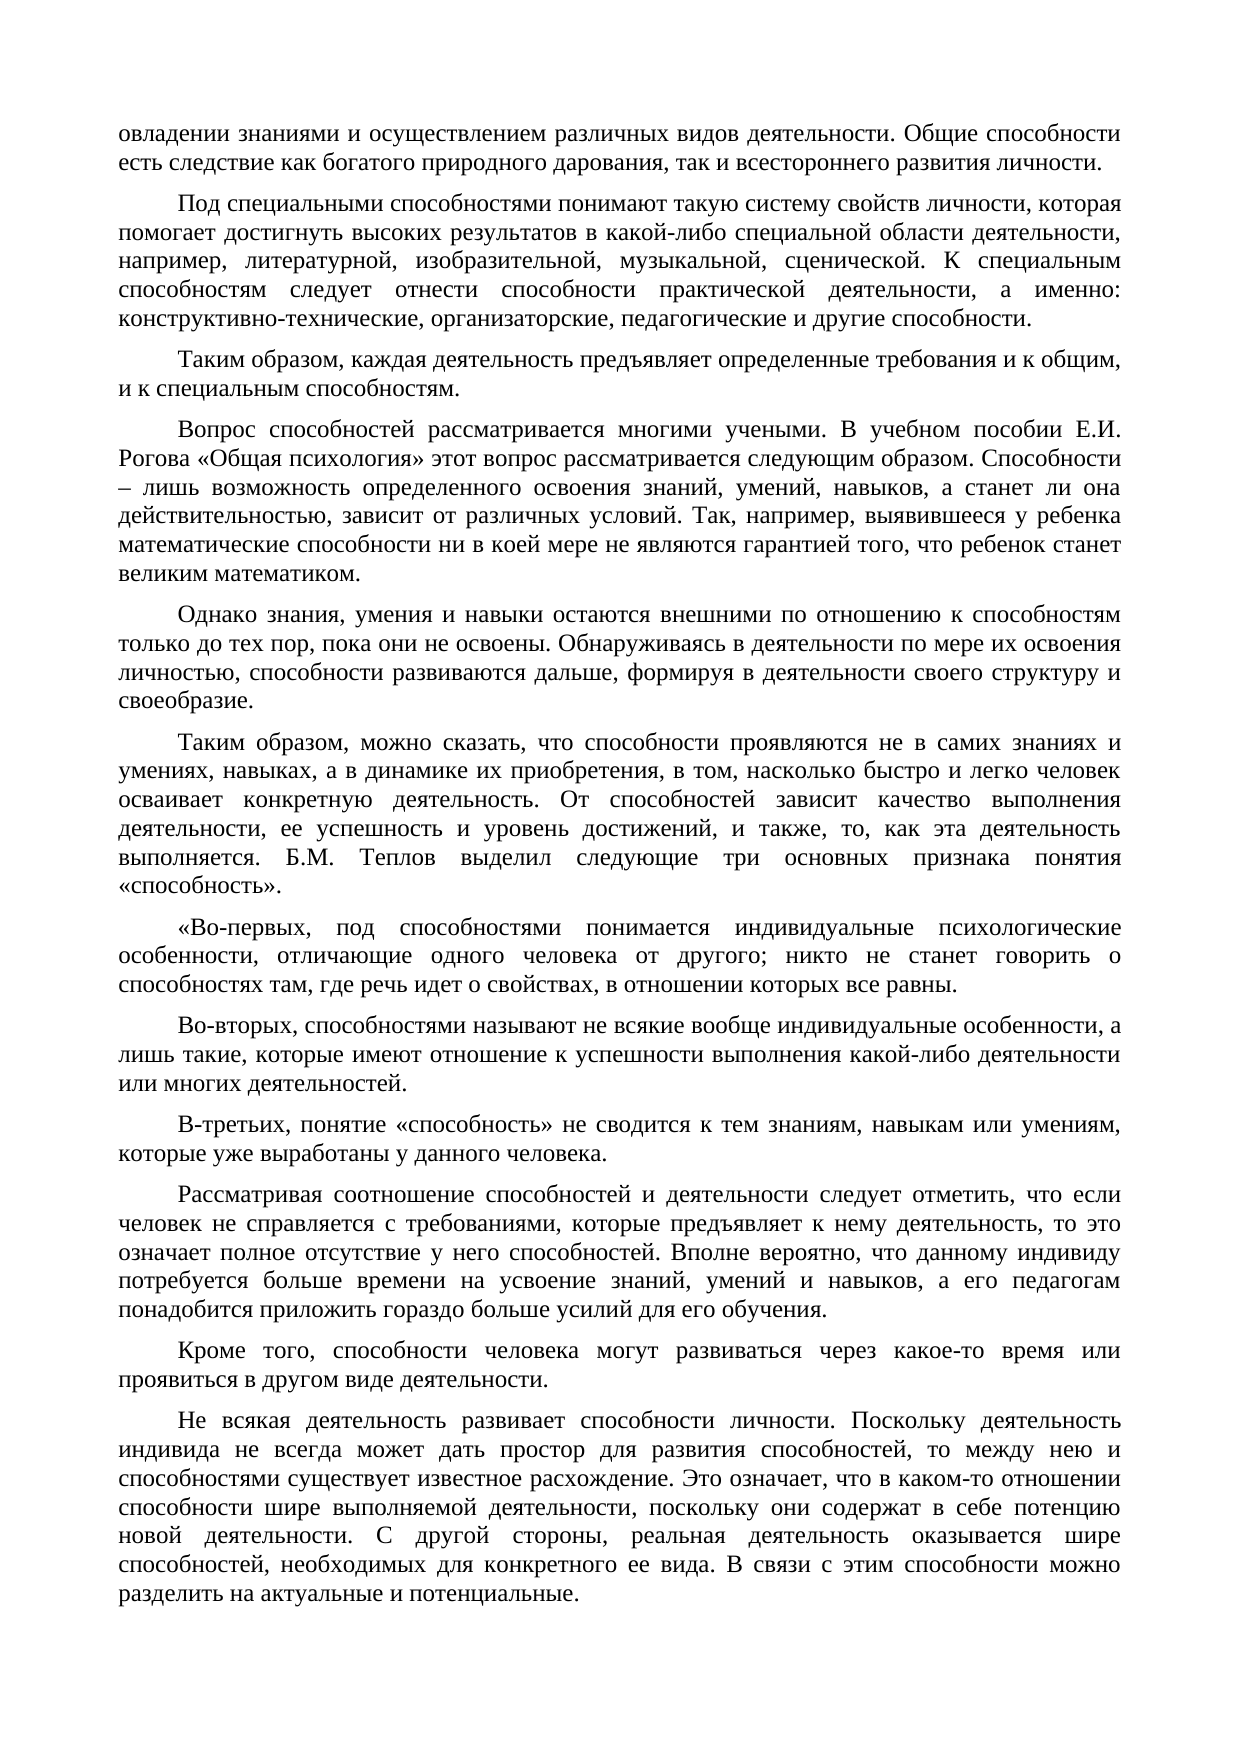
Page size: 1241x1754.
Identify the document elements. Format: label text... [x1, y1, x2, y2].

text Под специальными способностями понимают такую систему свойств личности, которая помогает достигнуть высоких результатов в какой-либо специальной области деятельности, например, литературной, изобразительной, музыкальной, сценической. К специальным способностям следует отнести способности практической деятельности, а именно: конструктивно-технические, организаторские, педагогические и другие способности. [118, 188, 1122, 332]
text Во-вторых, способностями называют не всякие вообще индивидуальные особенности, а лишь такие, которые имеют отношение к успешности выполнения какой-либо деятельности или многих деятельностей. [118, 1011, 1122, 1097]
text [118, 118, 1122, 176]
text Однако знания, умения и навыки остаются внешними по отношению к способностям только до тех пор, пока они не освоены. Обнаруживаясь в деятельности по мере их освоения личностью, способности развиваются дальше, формируя в деятельности своего структуру и своеобразие. [118, 599, 1122, 714]
text Кроме того, способности человека могут развиваться через какое-то время или проявиться в другом виде деятельности. [118, 1336, 1122, 1393]
text Не всякая деятельность развивает способности личности. Поскольку деятельность индивида не всегда может дать простор для развития способностей, то между нею и способностями существует известное расхождение. Это означает, что в каком-то отношении способности шире выполняемой деятельности, поскольку они содержат в себе потенцию новой деятельности. С другой стороны, реальная деятельность оказывается шире способностей, необходимых для конкретного ее вида. В связи с этим способности можно разделить на актуальные и потенциальные. [118, 1406, 1122, 1607]
text «Во-первых, под способностями понимается индивидуальные психологические особенности, отличающие одного человека от другого; никто не станет говорить о способностях там, где речь идет о свойствах, в отношении которых все равны. [118, 912, 1122, 998]
text Таким образом, можно сказать, что способности проявляются не в самих знаниях и умениях, навыках, а в динамике их приобретения, в том, насколько быстро и легко человек осваивает конкретную деятельность. От способностей зависит качество выполнения деятельности, ее успешность и уровень достижений, и также, то, как эта деятельность выполняется. Б.М. Теплов выделил следующие три основных признака понятия «способность». [118, 727, 1122, 899]
text Вопрос способностей рассматривается многими учеными. В учебном пособии Е.И. Рогова «Общая психология» этот вопрос рассматривается следующим образом. Способности – лишь возможность определенного освоения знаний, умений, навыков, а станет ли она действительностью, зависит от различных условий. Так, например, выявившееся у ребенка математические способности ни в коей мере не являются гарантией того, что ребенок станет великим математиком. [118, 414, 1122, 587]
text В-третьих, понятие «способность» не сводится к тем знаниям, навыкам или умениям, которые уже выработаны у данного человека. [118, 1109, 1122, 1167]
text Таким образом, каждая деятельность предъявляет определенные требования и к общим, и к специальным способностям. [118, 344, 1122, 402]
text Рассматривая соотношение способностей и деятельности следует отметить, что если человек не справляется с требованиями, которые предъявляет к нему деятельность, то это означает полное отсутствие у него способностей. Вполне вероятно, что данному индивиду потребуется больше времени на усвоение знаний, умений и навыков, а его педагогам понадобится приложить гораздо больше усилий для его обучения. [118, 1179, 1122, 1323]
